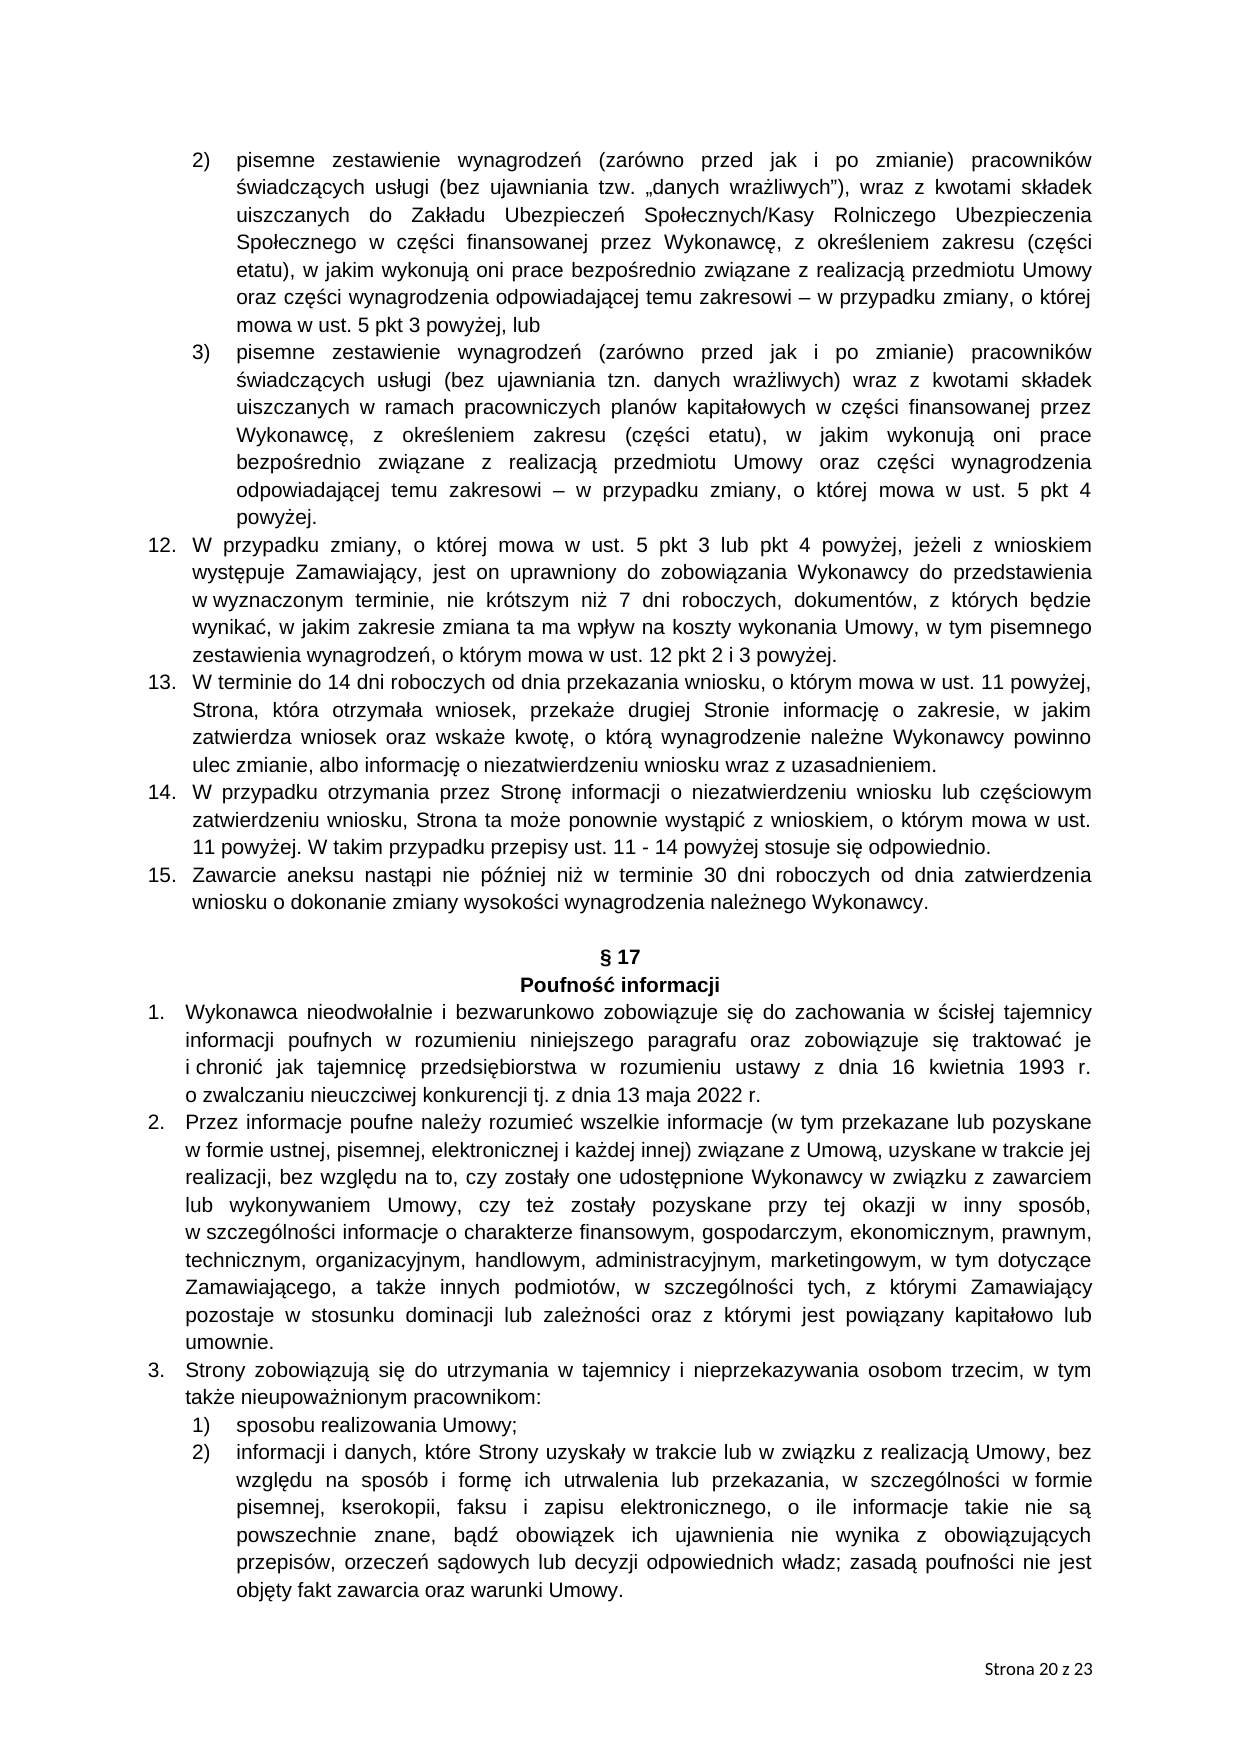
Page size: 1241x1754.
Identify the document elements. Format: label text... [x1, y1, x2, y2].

list Wykonawca nieodwołalnie i bezwarunkowo zobowiązuje się do zachowania w ścisłej tajemnicy informacji poufnych w rozumieniu niniejszego paragrafu oraz zobowiązuje się traktować je i chronić jak tajemnicę przedsiębiorstwa w rozumieniu ustawy z dnia 16 kwietnia 1993 r. o zwalczaniu nieuczciwej konkurencji tj. z dnia 13 maja 2022 r. [148, 1000, 1093, 1107]
text Poufność informacji [148, 973, 1093, 997]
list Przez informacje poufne należy rozumieć wszelkie informacje (w tym przekazane lub pozyskane w formie ustnej, pisemnej, elektronicznej i każdej innej) związane z Umową, uzyskane w trakcie jej realizacji, bez względu na to, czy zostały one udostępnione Wykonawcy w związku z zawarciem lub wykonywaniem Umowy, czy też zostały pozyskane przy tej okazji w inny sposób, w szczególności informacje o charakterze finansowym, gospodarczym, ekonomicznym, prawnym, technicznym, organizacyjnym, handlowym, administracyjnym, marketingowym, w tym dotyczące Zamawiającego, a także innych podmiotów, w szczególności tych, z którymi Zamawiający pozostaje w stosunku dominacji lub zależności oraz z którymi jest powiązany kapitałowo lub umownie. [148, 1110, 1093, 1354]
list pisemne zestawienie wynagrodzeń (zarówno przed jak i po zmianie) pracowników świadczących usługi (bez ujawniania tzn. danych wrażliwych) wraz z kwotami składek uiszczanych w ramach pracowniczych planów kapitałowych w części finansowanej przez Wykonawcę, z określeniem zakresu (części etatu), w jakim wykonują oni prace bezpośrednio związane z realizacją przedmiotu Umowy oraz części wynagrodzenia odpowiadającej temu zakresowi – w przypadku zmiany, o której mowa w ust. 5 pkt 4 powyżej. [192, 340, 1093, 529]
text Zawarcie aneksu nastąpi nie później niż w terminie 30 dni roboczych od dnia zatwierdzenia wniosku o dokonanie zmiany wysokości wynagrodzenia należnego Wykonawcy. [148, 863, 1093, 914]
list pisemne zestawienie wynagrodzeń (zarówno przed jak i po zmianie) pracowników świadczących usługi (bez ujawniania tzw. „danych wrażliwych”), wraz z kwotami składek uiszczanych do Zakładu Ubezpieczeń Społecznych/Kasy Rolniczego Ubezpieczenia Społecznego w części finansowanej przez Wykonawcę, z określeniem zakresu (części etatu), w jakim wykonują oni prace bezpośrednio związane z realizacją przedmiotu Umowy oraz części wynagrodzenia odpowiadającej temu zakresowi – w przypadku zmiany, o której mowa w ust. 5 pkt 3 powyżej, lub [192, 148, 1093, 337]
text W przypadku otrzymania przez Stronę informacji o niezatwierdzeniu wniosku lub częściowym zatwierdzeniu wniosku, Strona ta może ponownie wystąpić z wnioskiem, o którym mowa w ust. 11 powyżej. W takim przypadku przepisy ust. 11 - 14 powyżej stosuje się odpowiednio. [148, 780, 1093, 859]
text W przypadku zmiany, o której mowa w ust. 5 pkt 3 lub pkt 4 powyżej, jeżeli z wnioskiem występuje Zamawiający, jest on uprawniony do zobowiązania Wykonawcy do przedstawienia w wyznaczonym terminie, nie krótszym niż 7 dni roboczych, dokumentów, z których będzie wynikać, w jakim zakresie zmiana ta ma wpływ na koszty wykonania Umowy, w tym pisemnego zestawienia wynagrodzeń, o którym mowa w ust. 12 pkt 2 i 3 powyżej. [148, 533, 1093, 667]
list Strony zobowiązują się do utrzymania w tajemnicy i nieprzekazywania osobom trzecim, w tym także nieupoważnionym pracownikom: [148, 1358, 1093, 1409]
title informacji i danych, które Strony uzyskały w trakcie lub w związku z realizacją Umowy, bez względu na sposób i formę ich utrwalenia lub przekazania, w szczególności w formie pisemnej, kserokopii, faksu i zapisu elektronicznego, o ile informacje takie nie są powszechnie znane, bądź obowiązek ich ujawnienia nie wynika z obowiązujących przepisów, orzeczeń sądowych lub decyzji odpowiednich władz; zasadą poufności nie jest objęty fakt zawarcia oraz warunki Umowy. [192, 1440, 1093, 1602]
text § 17 [148, 945, 1093, 969]
text W terminie do 14 dni roboczych od dnia przekazania wniosku, o którym mowa w ust. 11 powyżej, Strona, która otrzymała wniosek, przekaże drugiej Stronie informację o zakresie, w jakim zatwierdza wniosek oraz wskaże kwotę, o którą wynagrodzenie należne Wykonawcy powinno ulec zmianie, albo informację o niezatwierdzeniu wniosku wraz z uzasadnieniem. [148, 670, 1093, 777]
title sposobu realizowania Umowy; [192, 1413, 1093, 1437]
